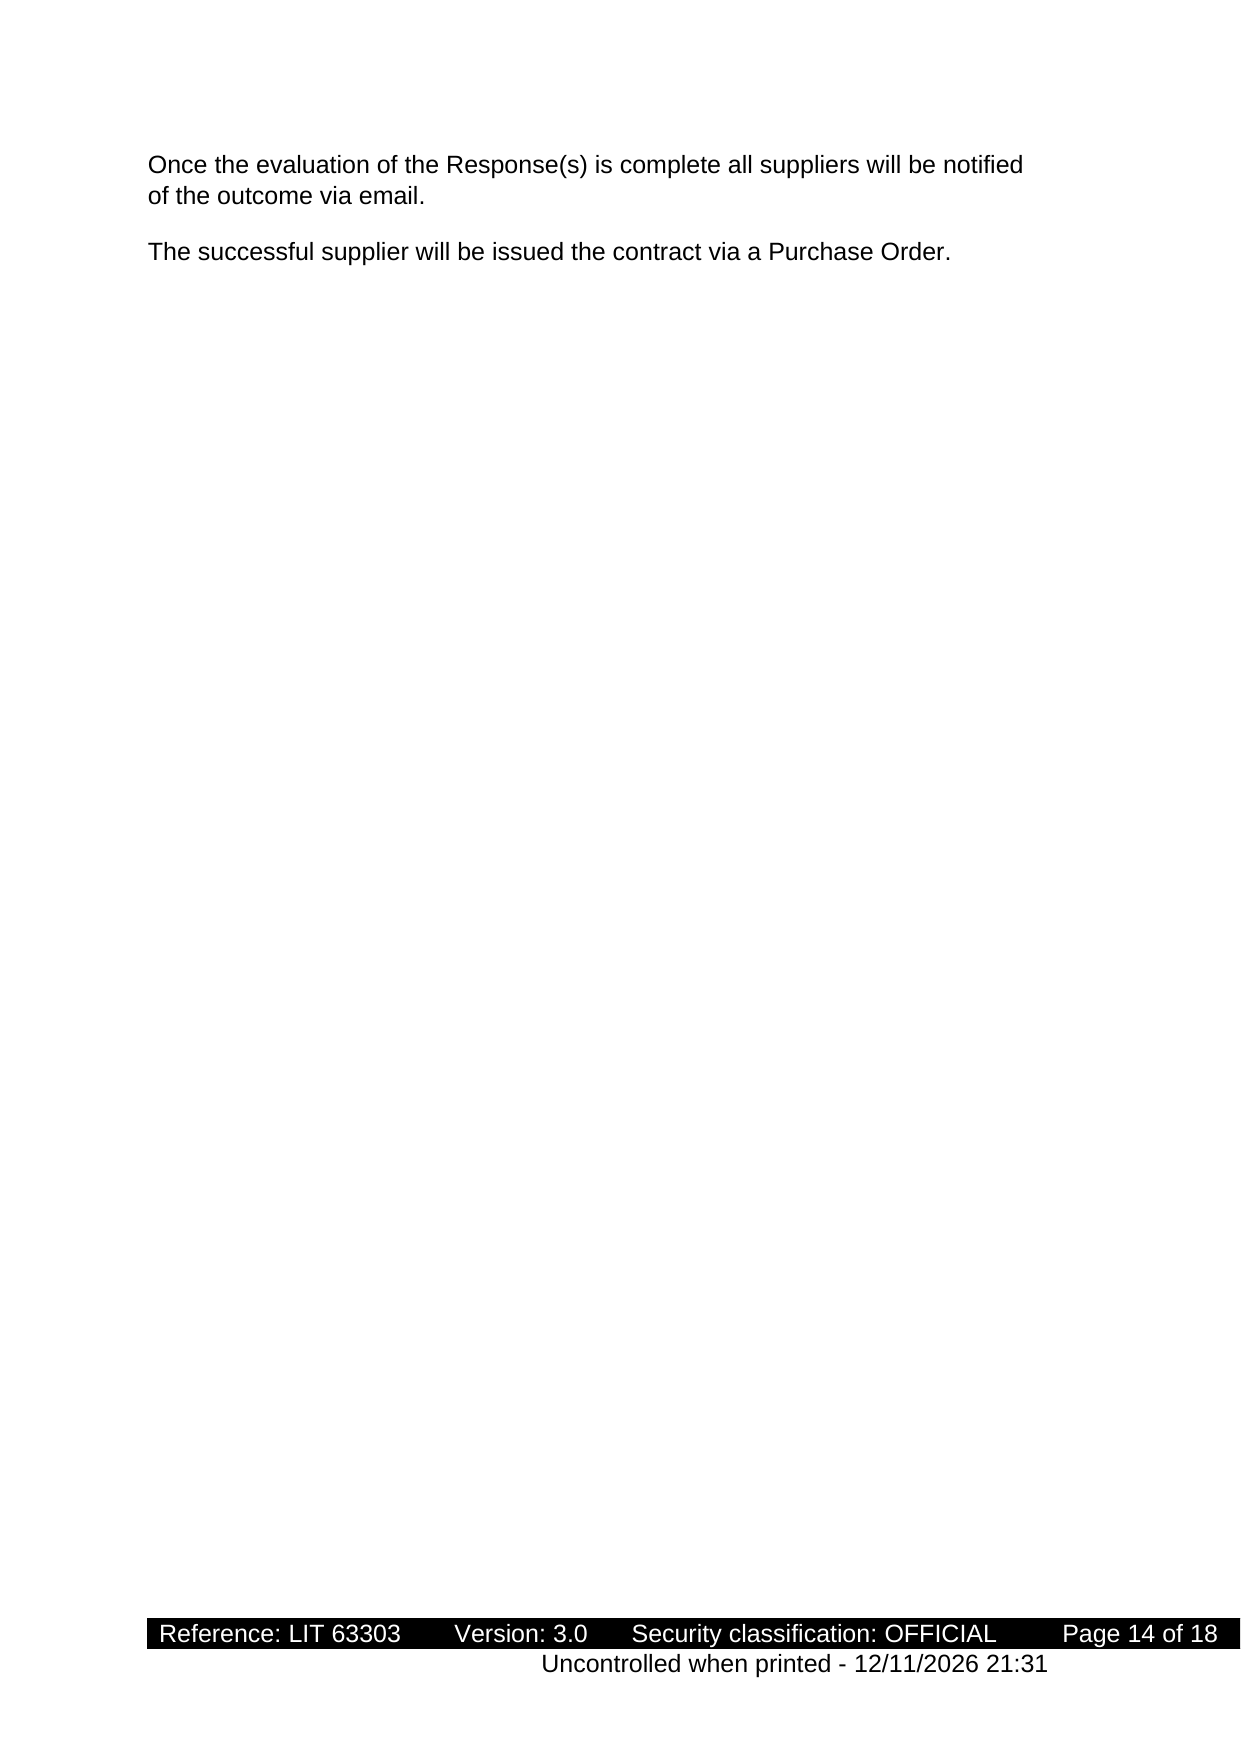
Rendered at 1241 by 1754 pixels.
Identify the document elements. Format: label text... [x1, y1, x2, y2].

text Once the evaluation of the Response(s) is complete all suppliers will be notified of the outcome via email. [148, 150, 1048, 210]
text The successful supplier will be issued the contract via a Purchase Order. [148, 237, 1048, 266]
